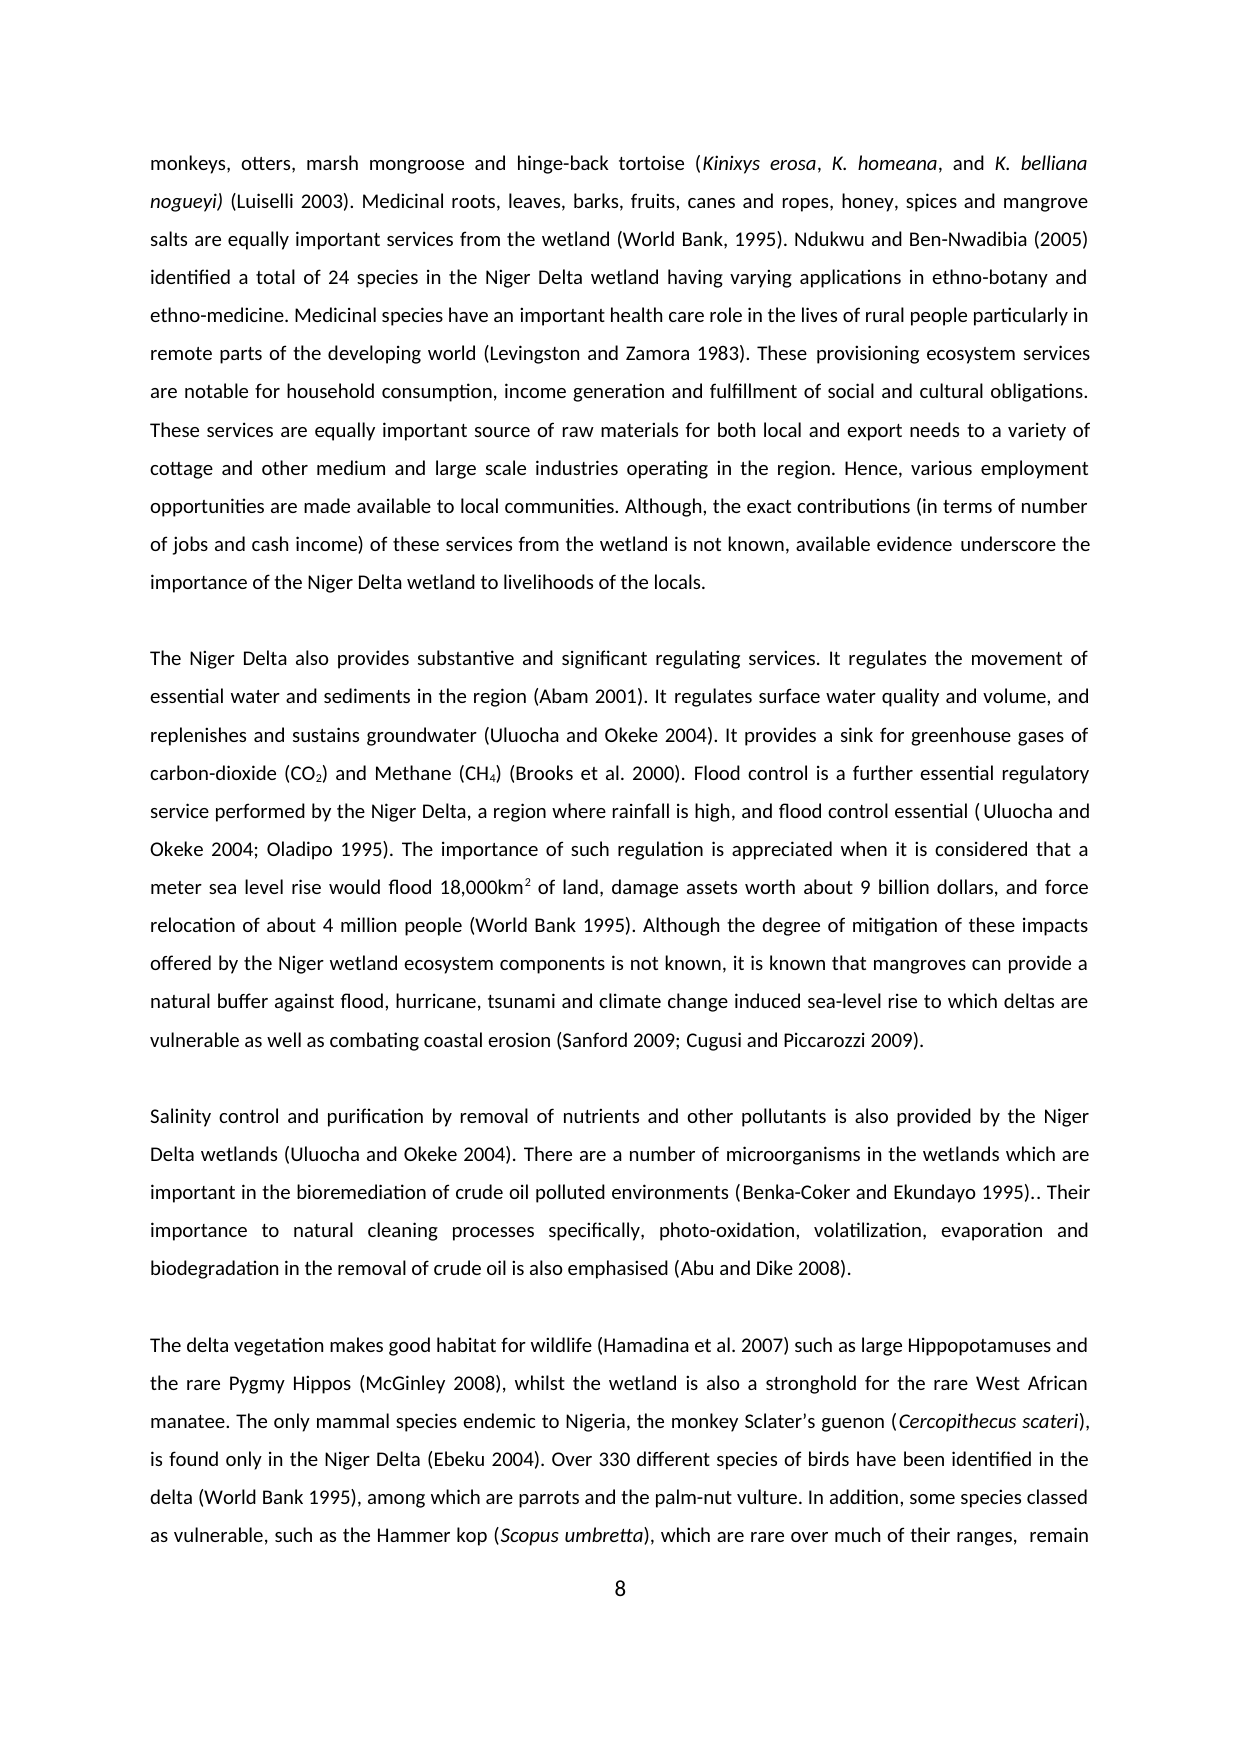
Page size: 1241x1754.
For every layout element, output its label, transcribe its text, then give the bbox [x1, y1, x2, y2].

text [150, 150, 1090, 595]
text Salinity control and purification by removal of nutrients and other pollutants is also provided by the Niger Delta wetlands (Uluocha and Okeke 2004). There are a number of microorganisms in the wetlands which are important in the bioremediation of crude oil polluted environments (Benka-Coker and Ekundayo 1995).. Their importance to natural cleaning processes specifically, photo-oxidation, volatilization, evaporation and biodegradation in the removal of crude oil is also emphasised (Abu and Dike 2008). [150, 1103, 1090, 1281]
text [150, 1332, 1090, 1548]
text The Niger Delta also provides substantive and significant regulating services. It regulates the movement of essential water and sediments in the region (Abam 2001). It regulates surface water quality and volume, and replenishes and sustains groundwater (Uluocha and Okeke 2004). It provides a sink for greenhouse gases of carbon-dioxide (CO2) and Methane (CH4) (Brooks et al. 2000). Flood control is a further essential regulatory service performed by the Niger Delta, a region where rainfall is high, and flood control essential (Uluocha and Okeke 2004; Oladipo 1995). The importance of such regulation is appreciated when it is considered that a meter sea level rise would flood 18,000km2 of land, damage assets worth about 9 billion dollars, and force relocation of about 4 million people (World Bank 1995). Although the degree of mitigation of these impacts offered by the Niger wetland ecosystem components is not known, it is known that mangroves can provide a natural buffer against flood, hurricane, tsunami and climate change induced sea-level rise to which deltas are vulnerable as well as combating coastal erosion (Sanford 2009; Cugusi and Piccarozzi 2009). [150, 646, 1090, 1052]
